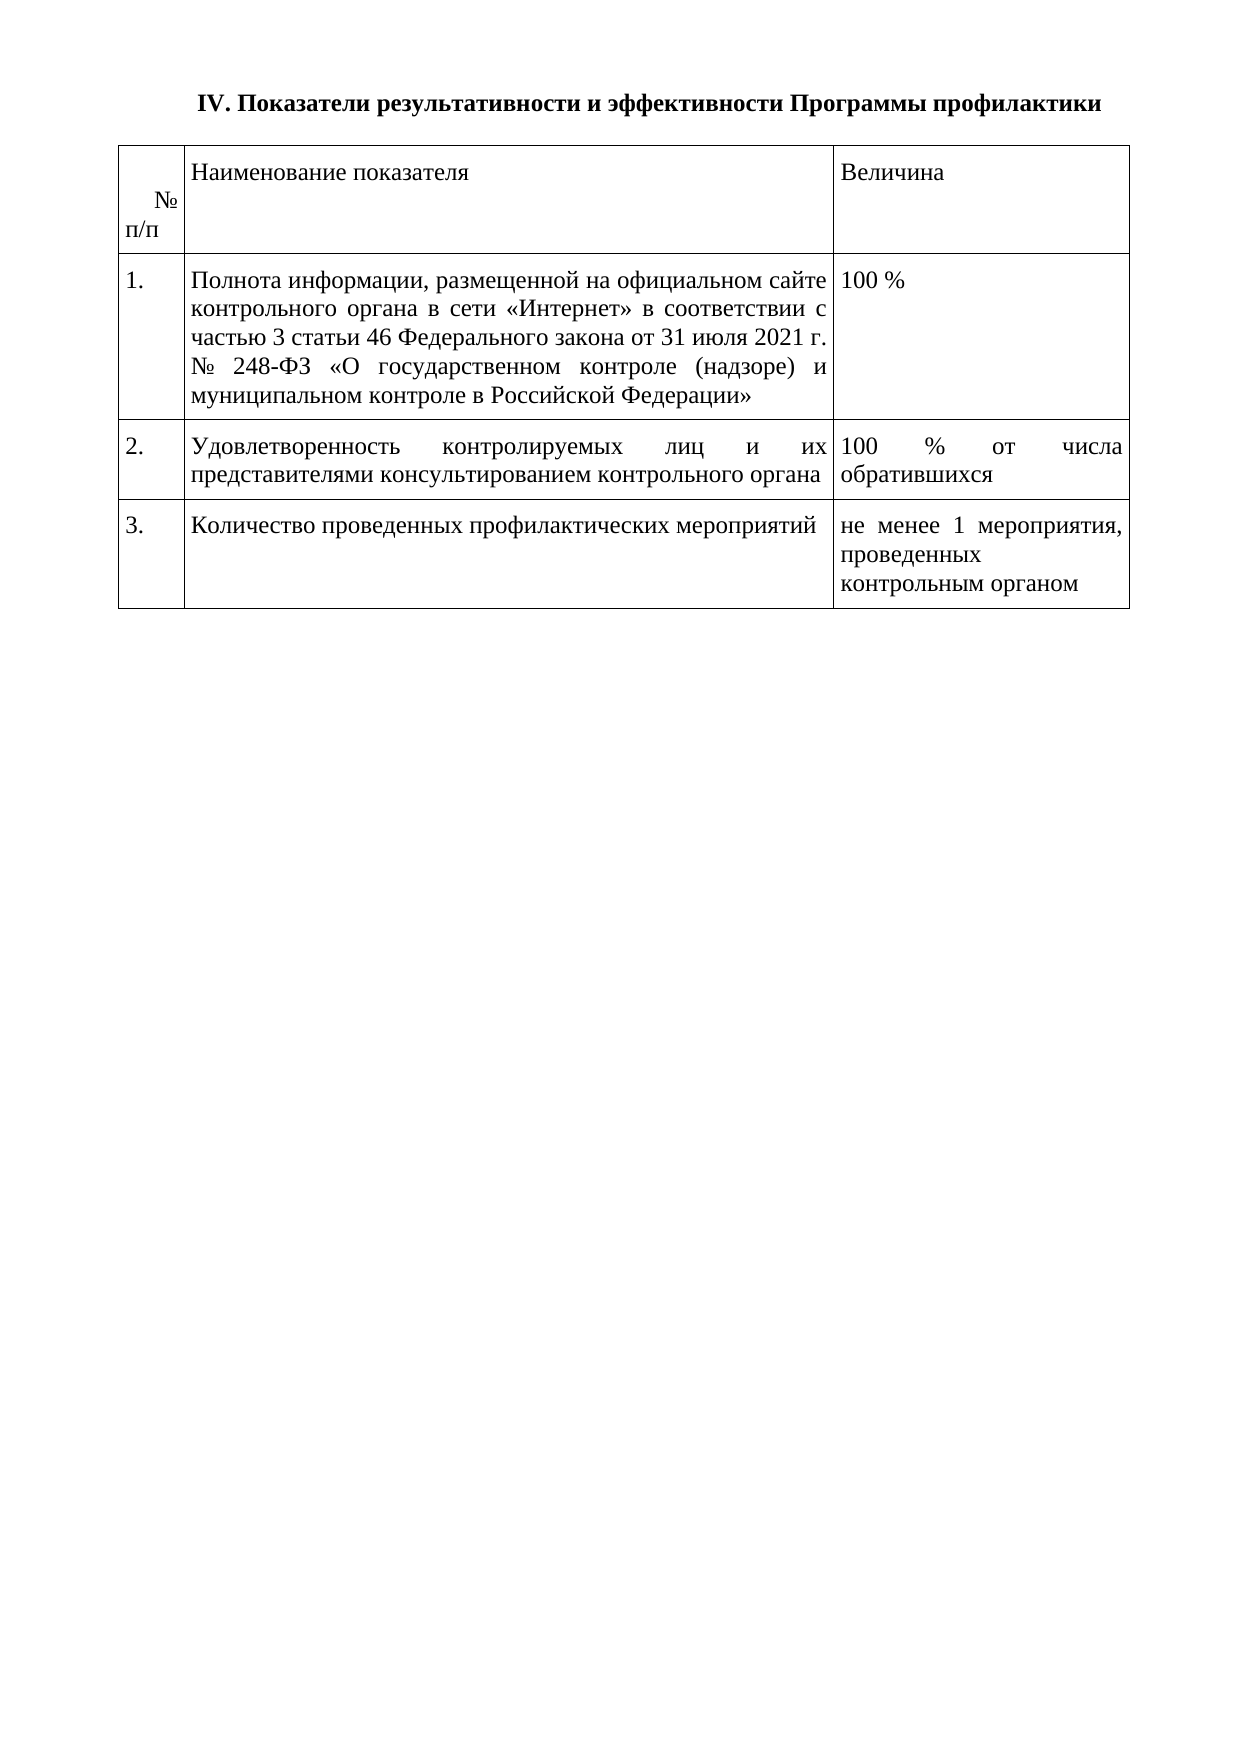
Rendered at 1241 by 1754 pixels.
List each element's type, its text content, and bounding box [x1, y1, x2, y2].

table_header Наименование показателя [185, 146, 833, 253]
table_header Величина [834, 146, 1129, 253]
table_cell 100 % [834, 254, 1129, 419]
table_cell 1. [119, 254, 184, 419]
table_cell не менее 1 мероприятия, проведенных контрольным органом [834, 500, 1129, 607]
table_header № п/п [119, 146, 184, 253]
table_cell Удовлетворенность контролируемых лиц и их представителями консультированием контрольного органа [185, 420, 833, 499]
table_cell Количество проведенных профилактических мероприятий [185, 500, 833, 607]
table_cell 3. [119, 500, 184, 607]
table_cell 100 % от числа обратившихся [834, 420, 1129, 499]
table_cell Полнота информации, размещенной на официальном сайте контрольного органа в сети «Интернет» в соответствии с частью 3 статьи 46 Федерального закона от 31 июля 2021 г. № 248-ФЗ «О государственном контроле (надзоре) и муниципальном контроле в Российской Федерации» [185, 254, 833, 419]
text IV. Показатели результативности и эффективности Программы профилактики [118, 88, 1181, 117]
table_cell 2. [119, 420, 184, 499]
